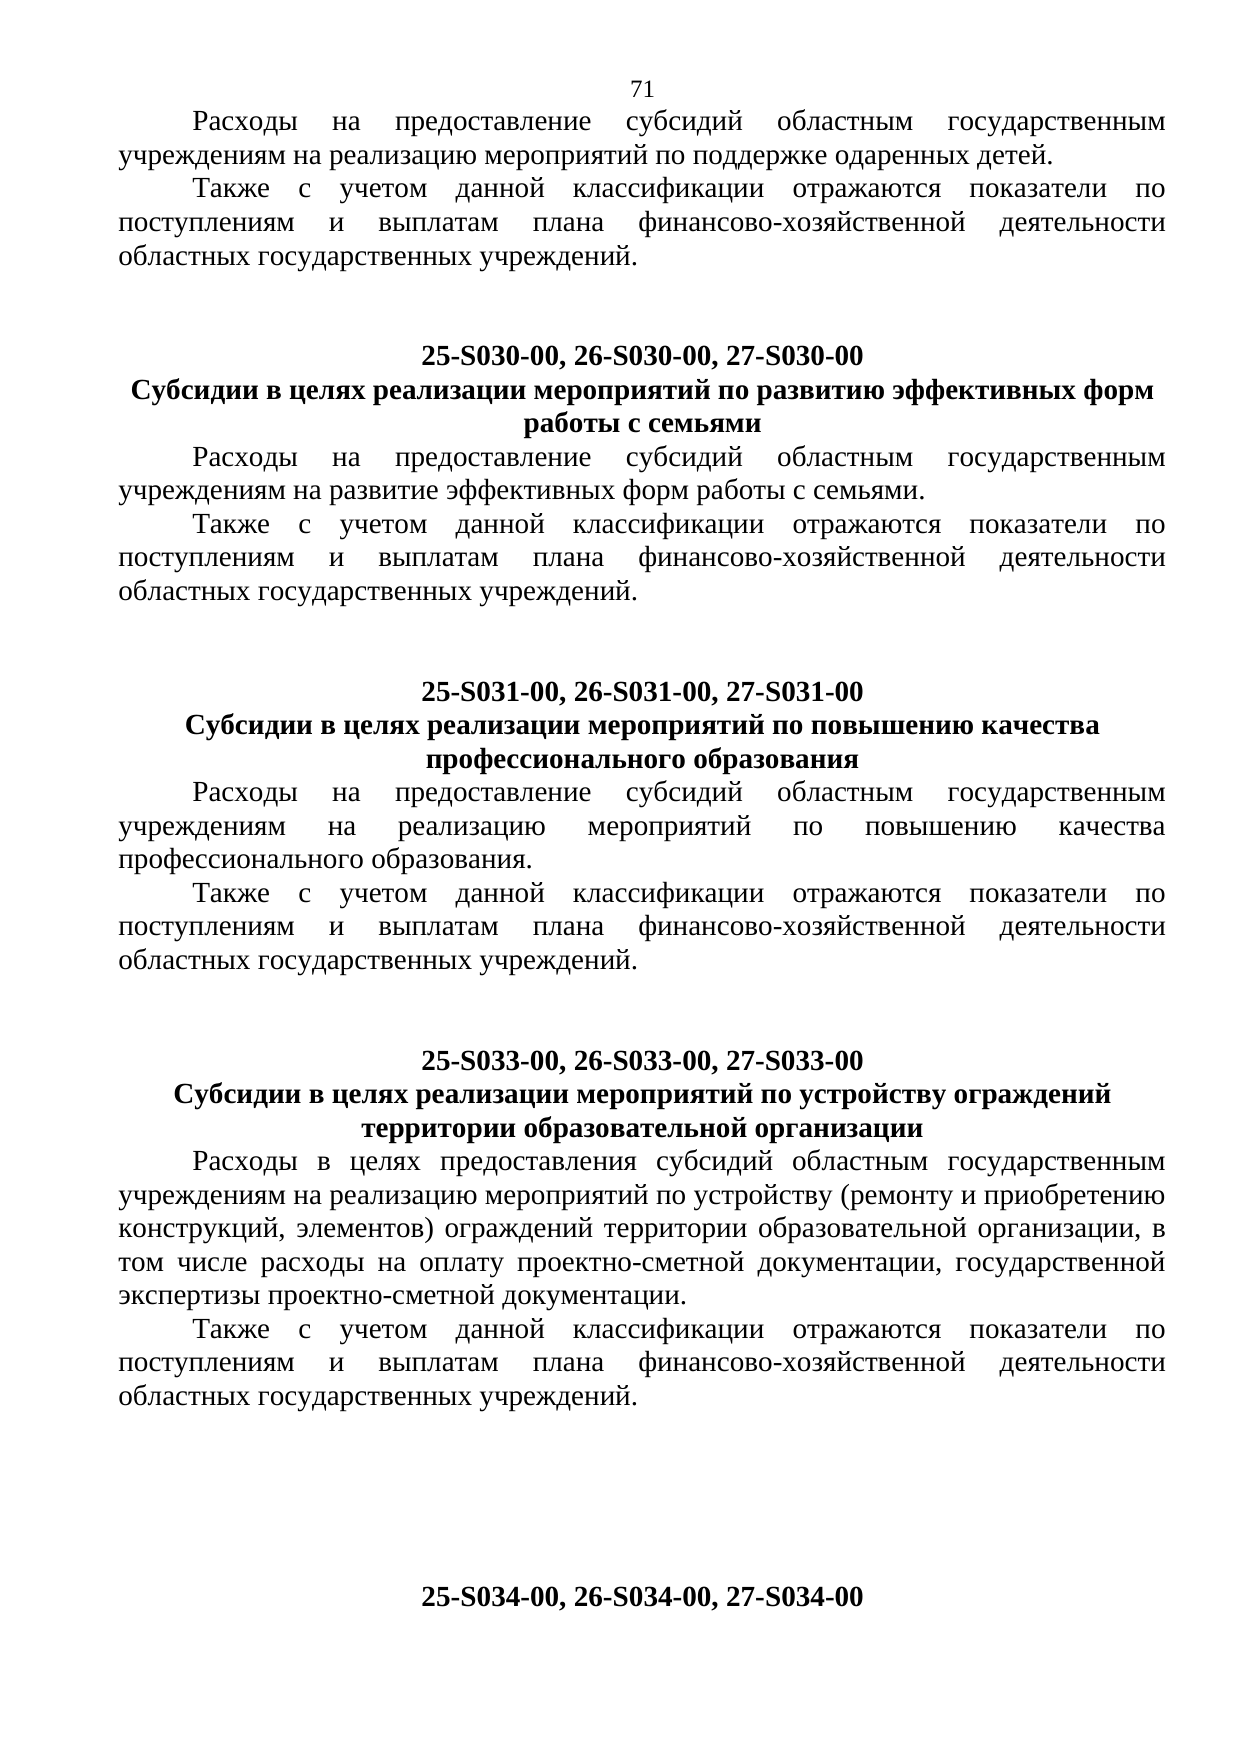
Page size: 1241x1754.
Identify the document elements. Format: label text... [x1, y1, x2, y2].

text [118, 171, 1167, 271]
text Расходы в целях предоставления субсидий областным государственным учреждениям на реализацию мероприятий по устройству (ремонту и приобретению конструкций, элементов) ограждений территории образовательной организации, в том числе расходы на оплату проектно-сметной документации, государственной экспертизы проектно-сметной документации. [118, 1143, 1167, 1311]
text 25-S034-00, 26-S034-00, 27-S034-00 [118, 1579, 1167, 1613]
text Расходы на предоставление субсидий областным государственным учреждениям на развитие эффективных форм работы с семьями. [118, 439, 1167, 506]
text Субсидии в целях реализации мероприятий по повышению качества профессионального образования [118, 707, 1167, 774]
text 25-S030-00, 26-S030-00, 27-S030-00 [118, 338, 1167, 372]
text Расходы на предоставление субсидий областным государственным учреждениям на реализацию мероприятий по поддержке одаренных детей. [118, 103, 1167, 171]
text Субсидии в целях реализации мероприятий по развитию эффективных форм работы с семьями [118, 372, 1167, 439]
text Субсидии в целях реализации мероприятий по устройству ограждений территории образовательной организации [118, 1076, 1167, 1143]
text 25-S031-00, 26-S031-00, 27-S031-00 [118, 674, 1167, 707]
text 25-S033-00, 26-S033-00, 27-S033-00 [118, 1043, 1167, 1076]
text Расходы на предоставление субсидий областным государственным учреждениям на реализацию мероприятий по повышению качества профессионального образования. [118, 774, 1167, 875]
